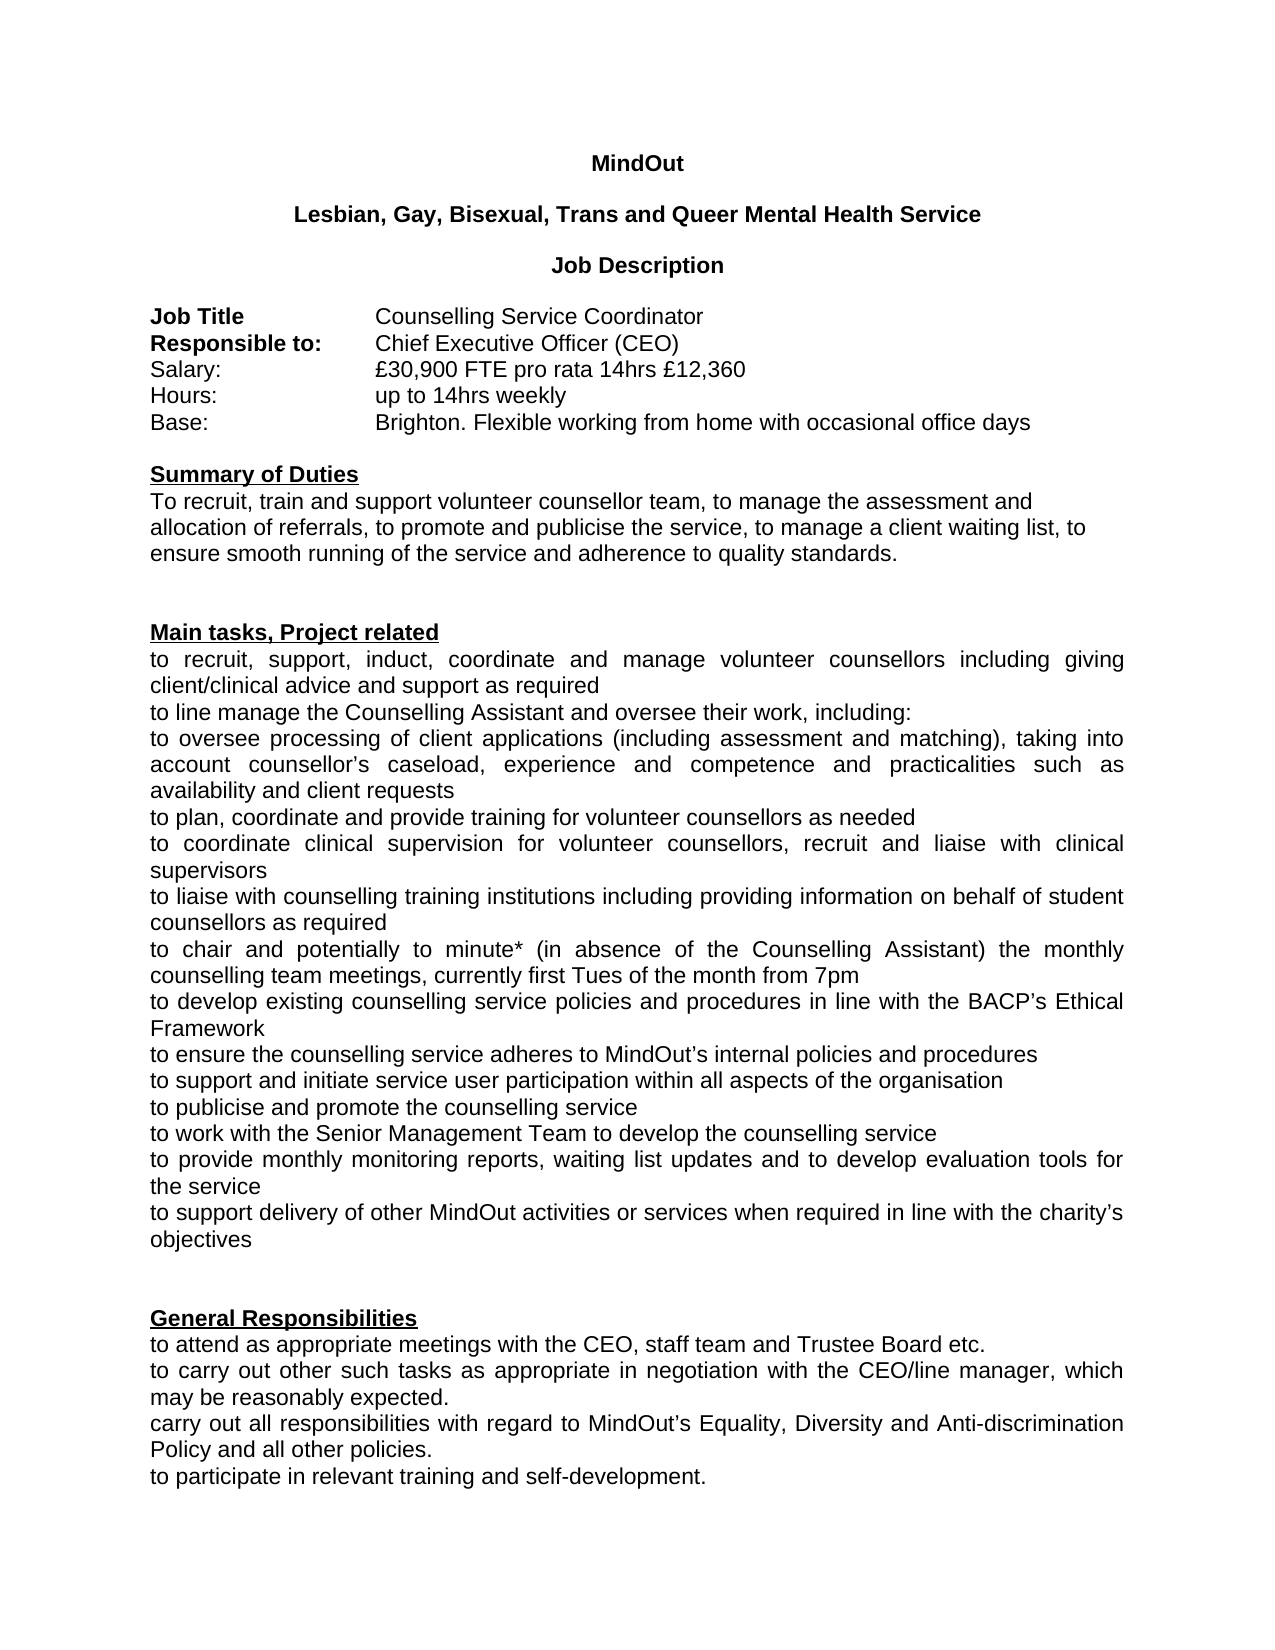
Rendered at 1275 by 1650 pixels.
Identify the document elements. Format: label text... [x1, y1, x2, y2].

text to plan, coordinate and provide training for volunteer counsellors as needed [150, 804, 1125, 830]
text Salary: £30,900 FTE pro rata 14hrs £12,360 [150, 356, 1125, 382]
text to liaise with counselling training institutions including providing information on behalf of student counsellors as required [150, 883, 1125, 936]
text To recruit, train and support volunteer counsellor team, to manage the assessment and allocation of referrals, to promote and publicise the service, to manage a client waiting list, to ensure smooth running of the service and adherence to quality standards. [150, 488, 1125, 567]
text MindOut [150, 150, 1125, 176]
text to support delivery of other MindOut activities or services when required in line with the charity’s objectives [150, 1199, 1125, 1252]
text to ensure the counselling service adheres to MindOut’s internal policies and procedures [150, 1041, 1125, 1067]
text to support and initiate service user participation within all aspects of the organisation [150, 1067, 1125, 1094]
text to coordinate clinical supervision for volunteer counsellors, recruit and liaise with clinical supervisors [150, 830, 1125, 883]
text carry out all responsibilities with regard to MindOut’s Equality, Diversity and Anti-discrimination Policy and all other policies. [150, 1410, 1125, 1463]
text Lesbian, Gay, Bisexual, Trans and Queer Mental Health Service [150, 201, 1125, 227]
text Responsible to: Chief Executive Officer (CEO) [150, 329, 1125, 356]
text Main tasks, Project related [150, 619, 1125, 646]
text to carry out other such tasks as appropriate in negotiation with the CEO/line manager, which may be reasonably expected. [150, 1357, 1125, 1410]
text General Responsibilities [150, 1304, 1125, 1331]
text Job Description [150, 252, 1125, 278]
text to work with the Senior Management Team to develop the counselling service [150, 1120, 1125, 1146]
text Job Title Counselling Service Coordinator [150, 303, 1125, 329]
text to oversee processing of client applications (including assessment and matching), taking into account counsellor’s caseload, experience and competence and practicalities such as availability and client requests [150, 725, 1125, 804]
text to publicise and promote the counselling service [150, 1094, 1125, 1120]
text to attend as appropriate meetings with the CEO, staff team and Trustee Board etc. [150, 1331, 1125, 1357]
text to develop existing counselling service policies and procedures in line with the BACP’s Ethical Framework [150, 988, 1125, 1041]
text to recruit, support, induct, coordinate and manage volunteer counsellors including giving client/clinical advice and support as required [150, 646, 1125, 698]
text Summary of Duties [150, 461, 1125, 488]
text to chair and potentially to minute* (in absence of the Counselling Assistant) the monthly counselling team meetings, currently first Tues of the month from 7pm [150, 936, 1125, 988]
text Hours: up to 14hrs weekly [150, 382, 1125, 408]
text to line manage the Counselling Assistant and oversee their work, including: [150, 698, 1125, 725]
text to provide monthly monitoring reports, waiting list updates and to develop evaluation tools for the service [150, 1146, 1125, 1199]
text to participate in relevant training and self-development. [150, 1463, 1125, 1489]
text Base: Brighton. Flexible working from home with occasional office days [150, 408, 1125, 435]
